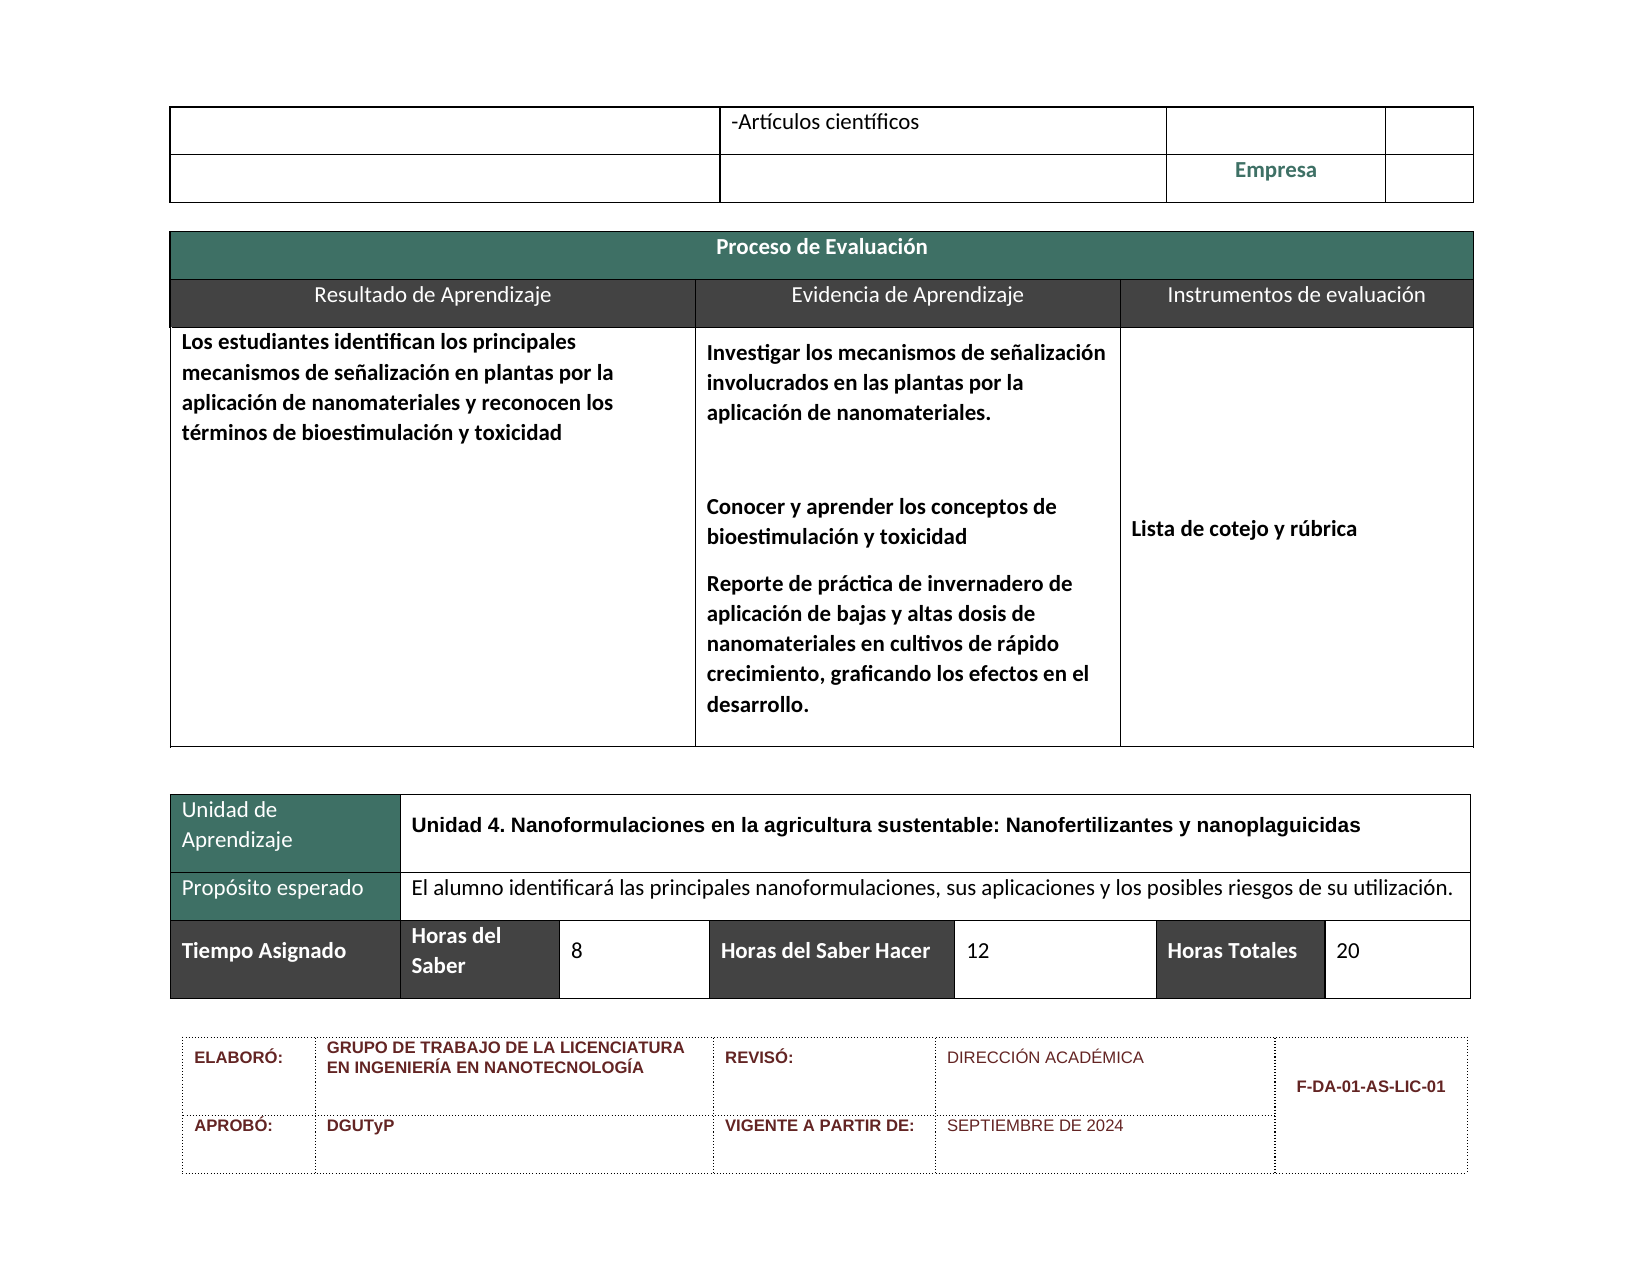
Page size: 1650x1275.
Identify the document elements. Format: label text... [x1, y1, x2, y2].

table_header Unidad de Aprendizaje [171, 795, 400, 872]
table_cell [171, 108, 719, 154]
table_cell 20 [1326, 921, 1470, 998]
table_header Unidad 4. Nanoformulaciones en la agricultura sustentable: Nanofertilizantes y nanoplaguicidas [401, 795, 1470, 872]
table_cell [721, 155, 1166, 202]
table_cell Evidencia de Aprendizaje [696, 280, 1120, 327]
table_cell Propósito esperado [171, 873, 400, 920]
table_cell Lista de cotejo y rúbrica [1121, 328, 1473, 746]
table_cell X [1386, 108, 1473, 154]
table_cell 8 [560, 921, 709, 998]
table_cell El alumno identificará las principales nanoformulaciones, sus aplicaciones y los posibles riesgos de su utilización. [401, 873, 1470, 920]
table_cell [171, 155, 719, 202]
table_cell Horas Totales [1157, 921, 1324, 998]
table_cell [1167, 108, 1385, 154]
table_cell Empresa [1167, 155, 1385, 202]
table_header Proceso de Evaluación [171, 232, 1473, 279]
table_cell Los estudiantes identifican los principales mecanismos de señalización en plantas por la aplicación de nanomateriales y reconocen los términos de bioestimulación y toxicidad [171, 328, 695, 746]
table_cell Instrumentos de evaluación [1121, 280, 1473, 327]
table_cell 12 [955, 921, 1156, 998]
table_cell Horas del Saber [401, 921, 559, 998]
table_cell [721, 108, 1166, 154]
table_cell Resultado de Aprendizaje [171, 280, 695, 327]
table_cell [1386, 155, 1473, 202]
table_cell Investigar los mecanismos de señalización involucrados en las plantas por la aplicación de nanomateriales. Conocer y aprender los conceptos de bioestimulación y toxicidad Reporte de práctica de invernadero de aplicación de bajas y altas dosis de nanomateriales en cultivos de rápido crecimiento, graficando los efectos en el desarrollo. [696, 328, 1120, 746]
table_cell Tiempo Asignado [171, 921, 400, 998]
table_cell Horas del Saber Hacer [710, 921, 954, 998]
